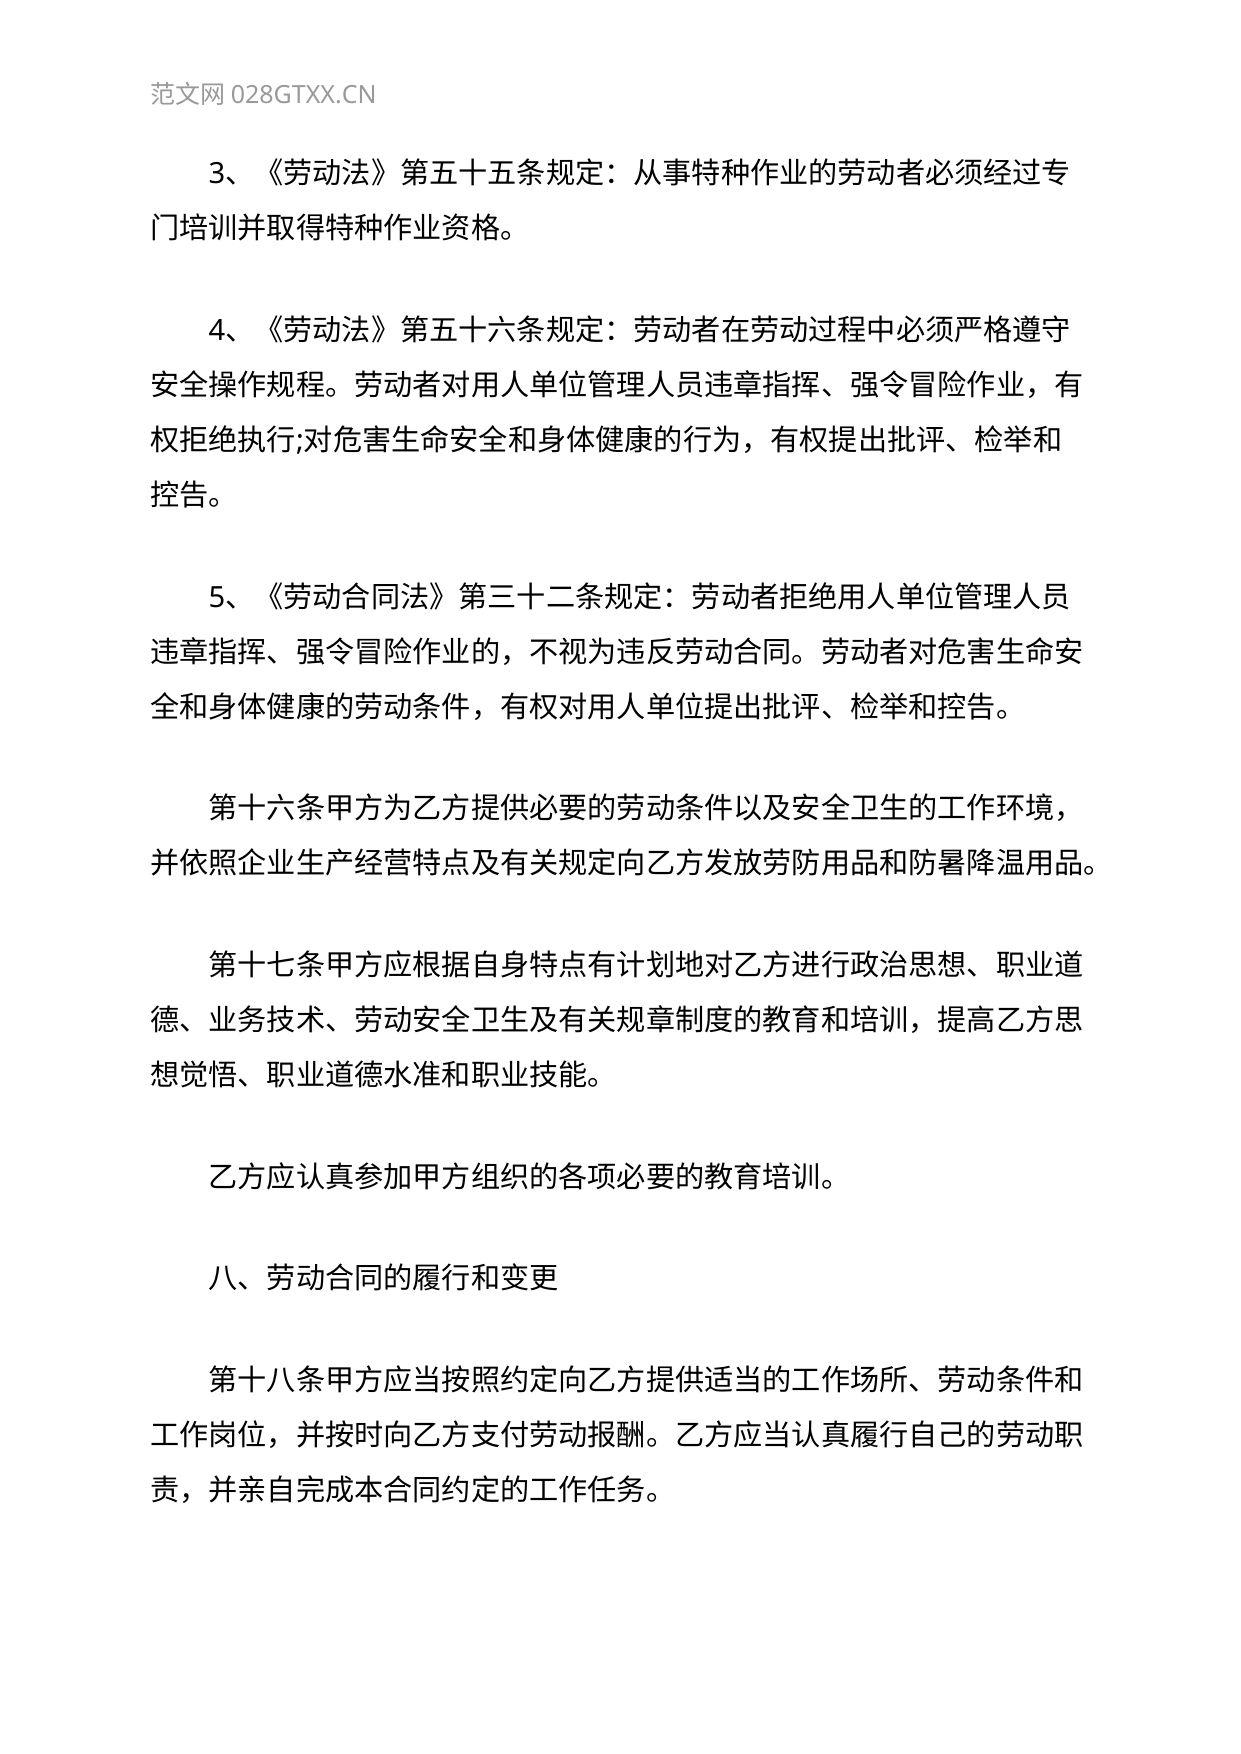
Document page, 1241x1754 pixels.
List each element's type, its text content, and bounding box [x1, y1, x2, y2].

text 八、劳动合同的履行和变更 [150, 1255, 1090, 1297]
text 第十七条甲方应根据自身特点有计划地对乙方进行政治思想、职业道德、业务技术、劳动安全卫生及有关规章制度的教育和培训，提高乙方思想觉悟、职业道德水准和职业技能。 [150, 942, 1090, 1094]
text 5、《劳动合同法》第三十二条规定：劳动者拒绝用人单位管理人员违章指挥、强令冒险作业的，不视为违反劳动合同。劳动者对危害生命安全和身体健康的劳动条件，有权对用人单位提出批评、检举和控告。 [150, 573, 1090, 726]
text 第十六条甲方为乙方提供必要的劳动条件以及安全卫生的工作环境，并依照企业生产经营特点及有关规定向乙方发放劳防用品和防暑降温用品。 [150, 785, 1090, 882]
text 第十八条甲方应当按照约定向乙方提供适当的工作场所、劳动条件和工作岗位，并按时向乙方支付劳动报酬。乙方应当认真履行自己的劳动职责，并亲自完成本合同约定的工作任务。 [150, 1357, 1090, 1509]
text 4、《劳动法》第五十六条规定：劳动者在劳动过程中必须严格遵守安全操作规程。劳动者对用人单位管理人员违章指挥、强令冒险作业，有权拒绝执行;对危害生命安全和身体健康的行为，有权提出批评、检举和控告。 [150, 307, 1090, 514]
text 3、《劳动法》第五十五条规定：从事特种作业的劳动者必须经过专门培训并取得特种作业资格。 [150, 150, 1090, 247]
text 乙方应认真参加甲方组织的各项必要的教育培训。 [150, 1153, 1090, 1196]
